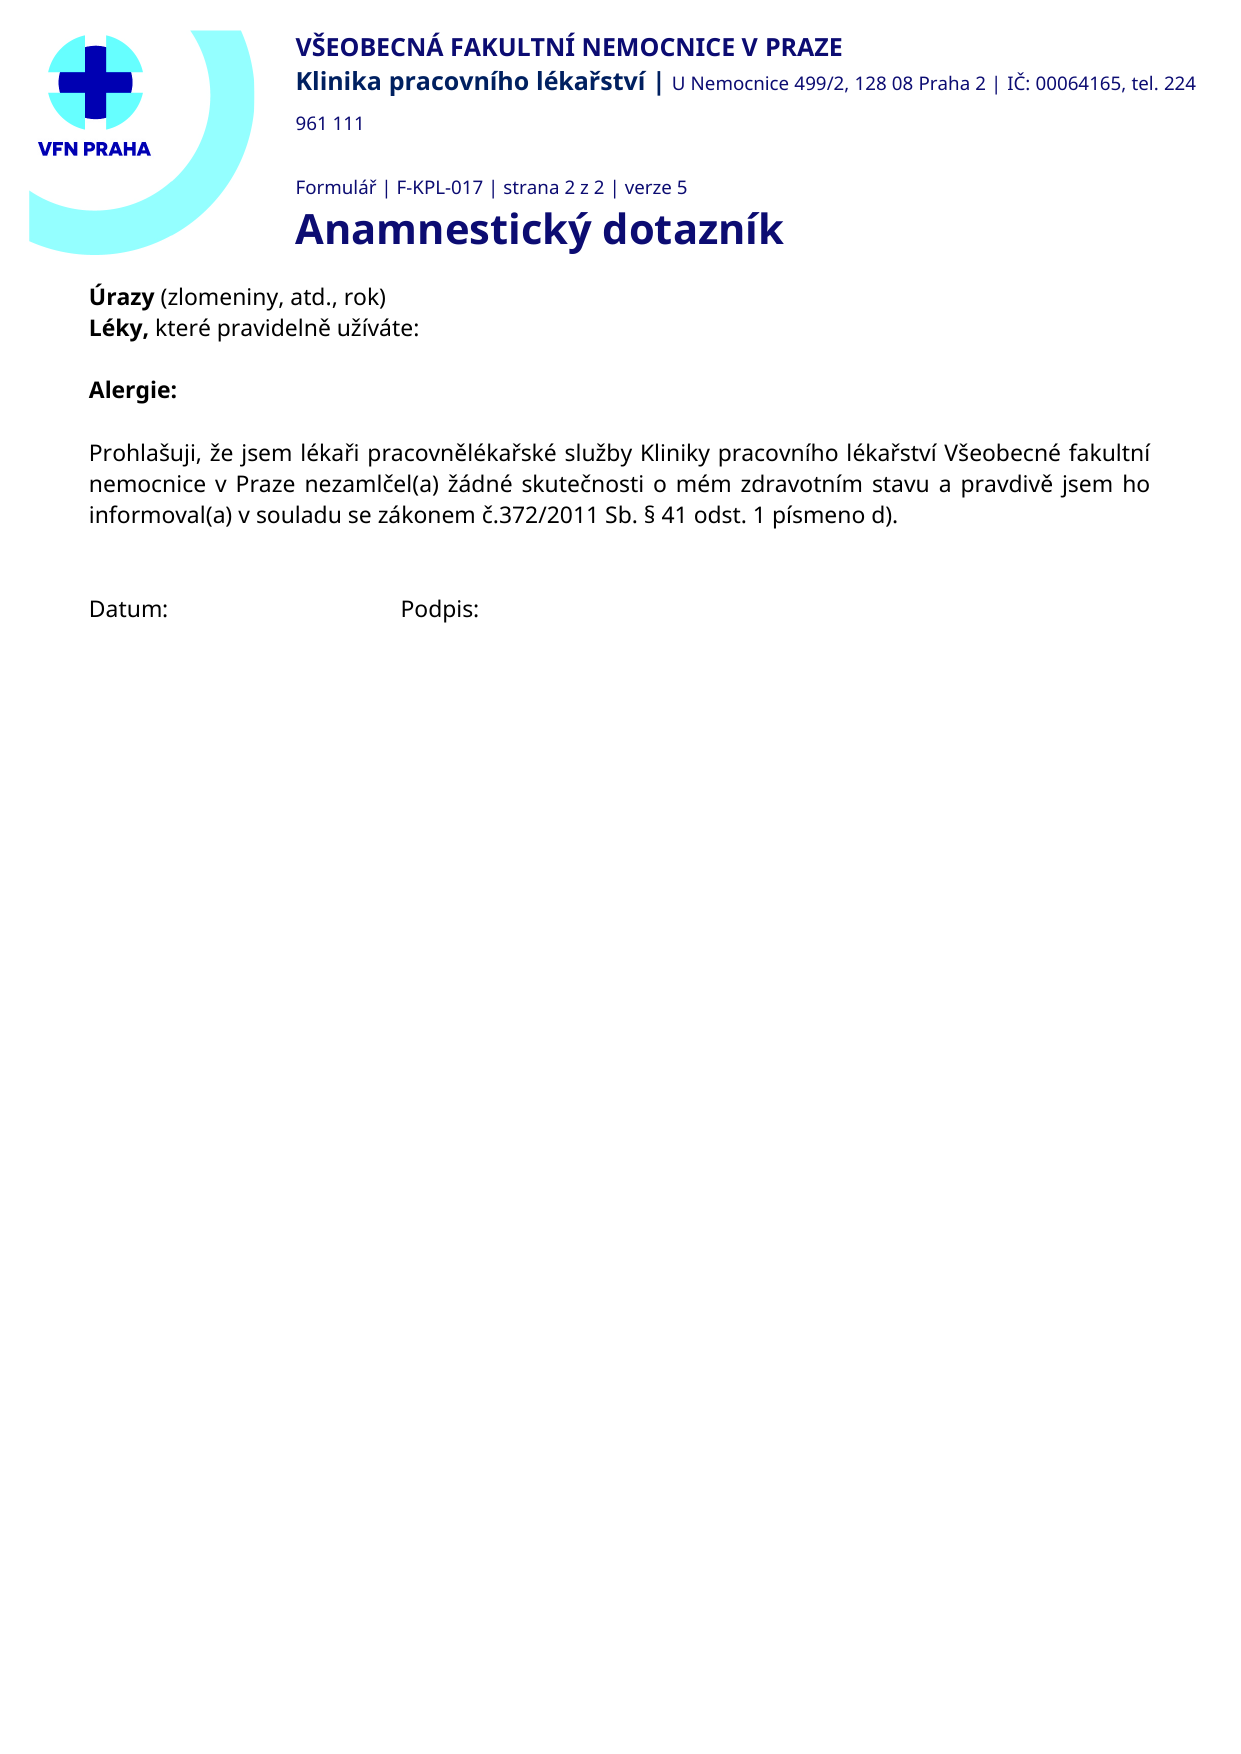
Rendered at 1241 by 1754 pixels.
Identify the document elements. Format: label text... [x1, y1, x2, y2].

text Úrazy (zlomeniny, atd., rok) [89, 281, 1152, 312]
text Datum: Podpis: [89, 531, 1152, 624]
text Léky, které pravidelně užíváte: [89, 312, 1152, 343]
text Alergie: [89, 374, 1152, 406]
picture [6, 6, 255, 255]
text Prohlašuji, že jsem lékaři pracovnělékařské služby Kliniky pracovního lékařství Všeobecné fakultní nemocnice v Praze nezamlčel(a) žádné skutečnosti o mém zdravotním stavu a pravdivě jsem ho informoval(a) v souladu se zákonem č.372/2011 Sb. § 41 odst. 1 písmeno d). [89, 437, 1152, 531]
